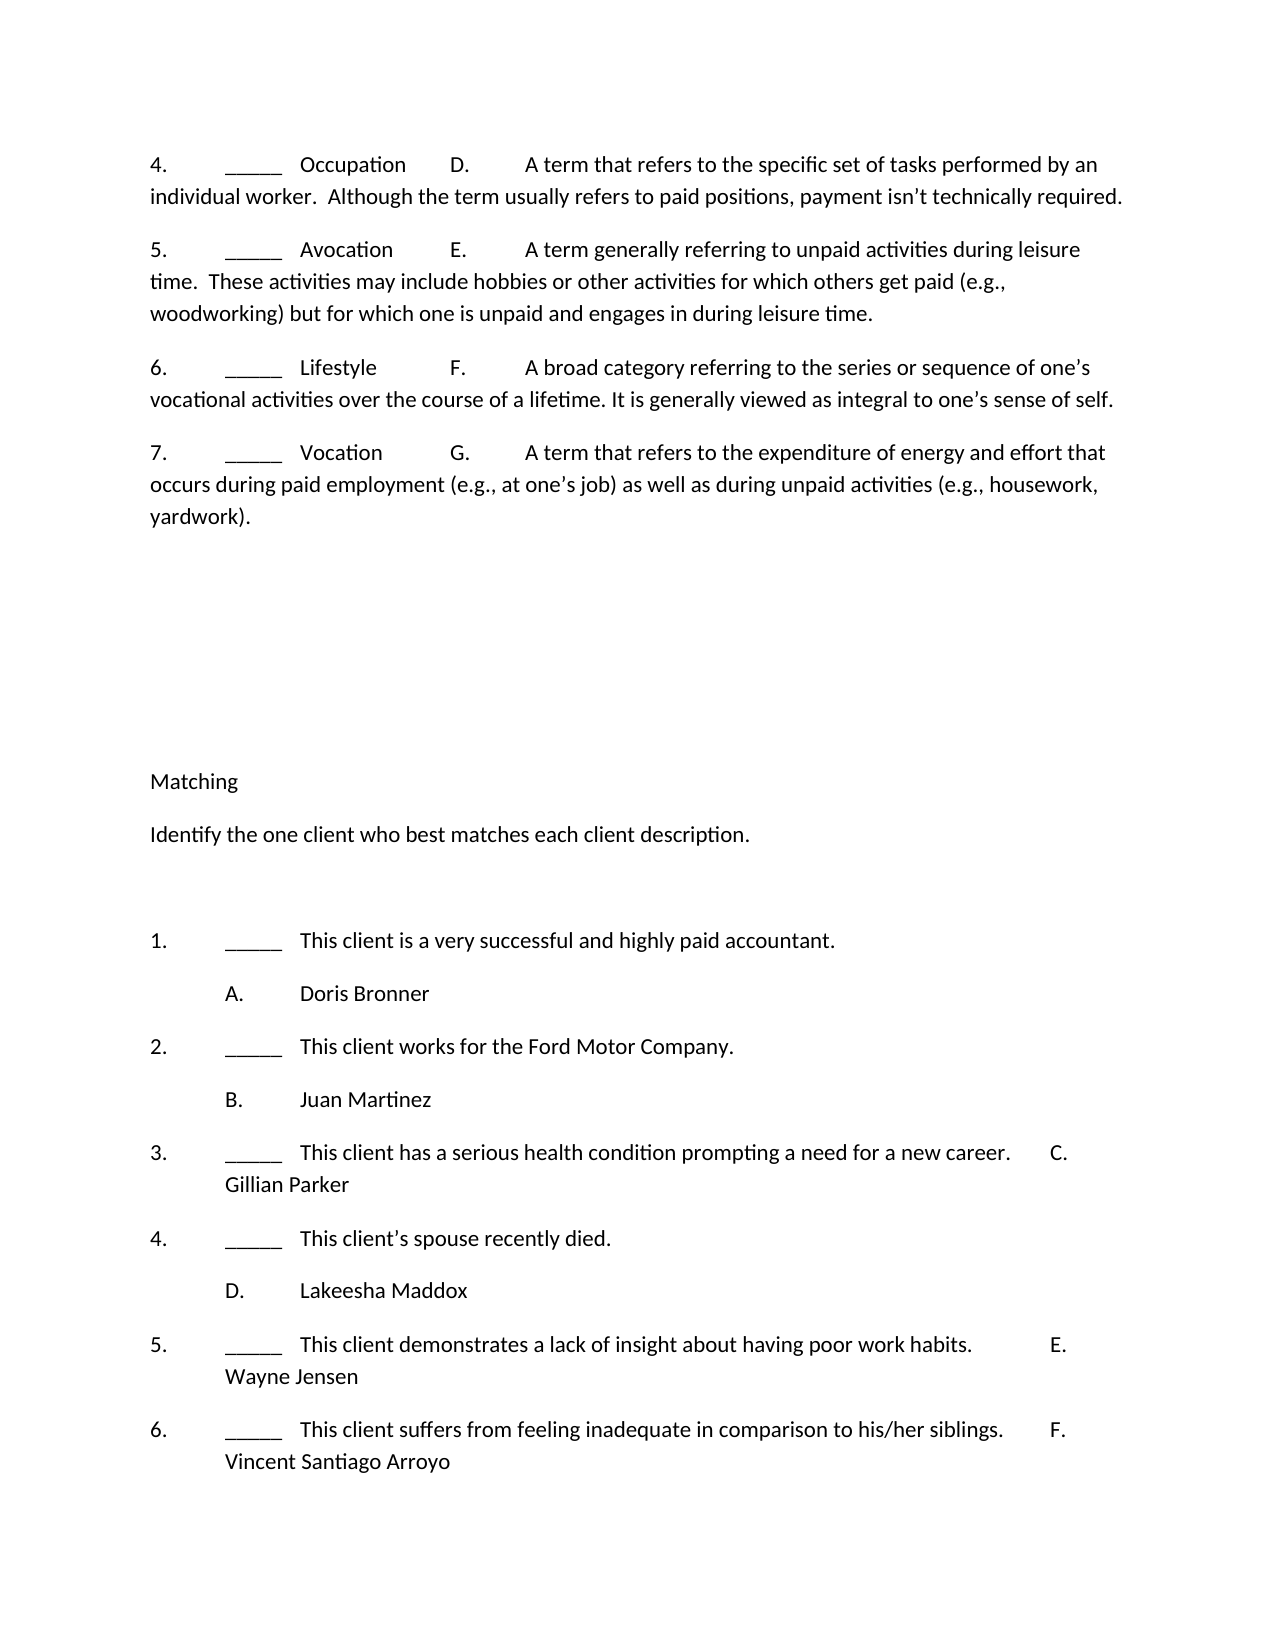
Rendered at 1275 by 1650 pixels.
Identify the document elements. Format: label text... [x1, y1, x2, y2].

text 3. _____ This client has a serious health condition prompting a need for a new career. C. Gillian Parker [150, 1138, 1125, 1199]
text Identify the one client who best matches each client description. [150, 820, 1125, 848]
text 5. _____ Avocation E. A term generally referring to unpaid activities during leisure time. These activities may include hobbies or other activities for which others get paid (e.g., woodworking) but for which one is unpaid and engages in during leisure time. [150, 235, 1125, 328]
text 1. _____ This client is a very successful and highly paid accountant. [150, 926, 1125, 954]
text 5. _____ This client demonstrates a lack of insight about having poor work habits. E. Wayne Jensen [150, 1330, 1125, 1390]
text A. Doris Bronner [150, 979, 1125, 1007]
text 4. _____ Occupation D. A term that refers to the specific set of tasks performed by an individual worker. Although the term usually refers to paid positions, payment isn’t technically required. [150, 150, 1125, 210]
text 4. _____ This client’s spouse recently died. [150, 1224, 1125, 1252]
text B. Juan Martinez [150, 1085, 1125, 1113]
text D. Lakeesha Maddox [150, 1277, 1125, 1305]
text 7. _____ Vocation G. A term that refers to the expenditure of energy and effort that occurs during paid employment (e.g., at one’s job) as well as during unpaid activities (e.g., housework, yardwork). [150, 438, 1125, 530]
text 6. _____ This client suffers from feeling inadequate in comparison to his/her siblings. F. Vincent Santiago Arroyo [150, 1415, 1125, 1475]
text 6. _____ Lifestyle F. A broad category referring to the series or sequence of one’s vocational activities over the course of a lifetime. It is generally viewed as integral to one’s sense of self. [150, 353, 1125, 413]
text 2. _____ This client works for the Ford Motor Company. [150, 1032, 1125, 1060]
text Matching [150, 767, 1125, 795]
